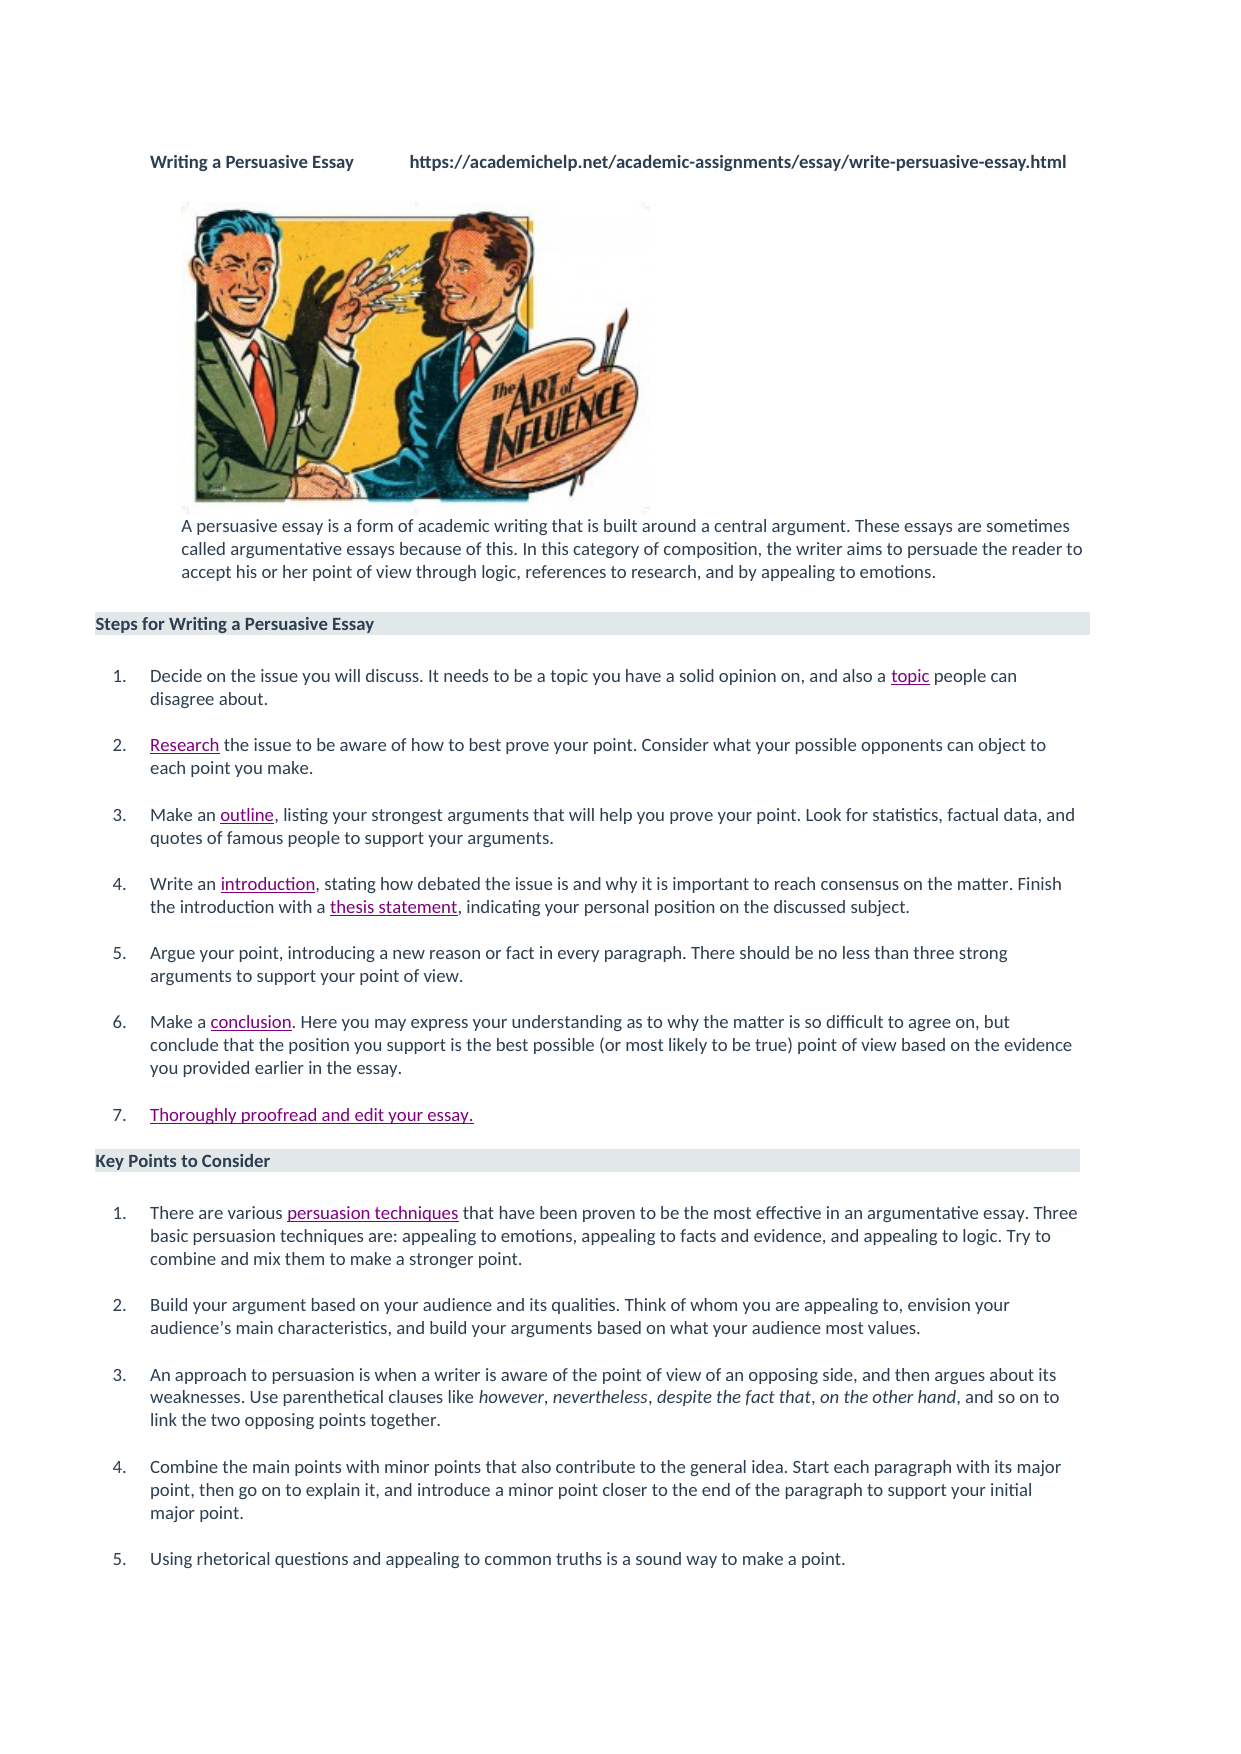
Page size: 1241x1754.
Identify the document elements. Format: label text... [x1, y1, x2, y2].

list Build your argument based on your audience and its qualities. Think of whom you are appealing to, envision your audience’s main characteristics, and build your arguments based on what your audience most values. [112, 1293, 1080, 1339]
list Combine the main points with minor points that also contribute to the general idea. Start each paragraph with its major point, then go on to explain it, and introduce a minor point closer to the end of the paragraph to support your initial major point. [112, 1455, 1080, 1524]
list Using rhetorical questions and appealing to common truths is a sound way to make a point. [112, 1547, 1080, 1570]
text Key Points to Consider [95, 1149, 1080, 1172]
list Make an outline, listing your strongest arguments that will help you prove your point. Look for statistics, factual data, and quotes of famous people to support your arguments. [112, 803, 1080, 849]
text Writing a Persuasive Essay https://academichelp.net/academic-assignments/essay/write-persuasive-essay.html [150, 150, 1090, 173]
list Argue your point, introducing a new reason or fact in every paragraph. There should be no less than three strong arguments to support your point of view. [112, 941, 1080, 987]
text Steps for Writing a Persuasive Essay [95, 612, 1090, 635]
list Thoroughly proofread and edit your essay. [112, 1103, 1080, 1126]
list There are various persuasion techniques that have been proven to be the most effective in an argumentative essay. Three basic persuasion techniques are: appealing to emotions, appealing to facts and evidence, and appealing to logic. Try to combine and mix them to make a stronger point. [112, 1201, 1080, 1270]
list Write an introduction, stating how debated the issue is and why it is important to reach consensus on the matter. Finish the introduction with a thesis statement, indicating your personal position on the discussed subject. [112, 872, 1080, 918]
list Decide on the issue you will discuss. It needs to be a topic you have a solid opinion on, and also a topic people can disagree about. [112, 664, 1080, 710]
picture [181, 202, 651, 515]
list Research the issue to be aware of how to best prove your point. Consider what your possible opponents can object to each point you make. [112, 734, 1080, 779]
list An approach to persuasion is when a writer is aware of the point of view of an opposing side, and then argues about its weaknesses. Use parenthetical clauses like however, nevertheless, despite the fact that, on the other hand, and so on to link the two opposing points together. [112, 1363, 1080, 1432]
list Make a conclusion. Here you may express your understanding as to why the matter is so difficult to agree on, but conclude that the position you support is the best possible (or most likely to be true) point of view based on the evidence you provided earlier in the essay. [112, 1011, 1080, 1079]
